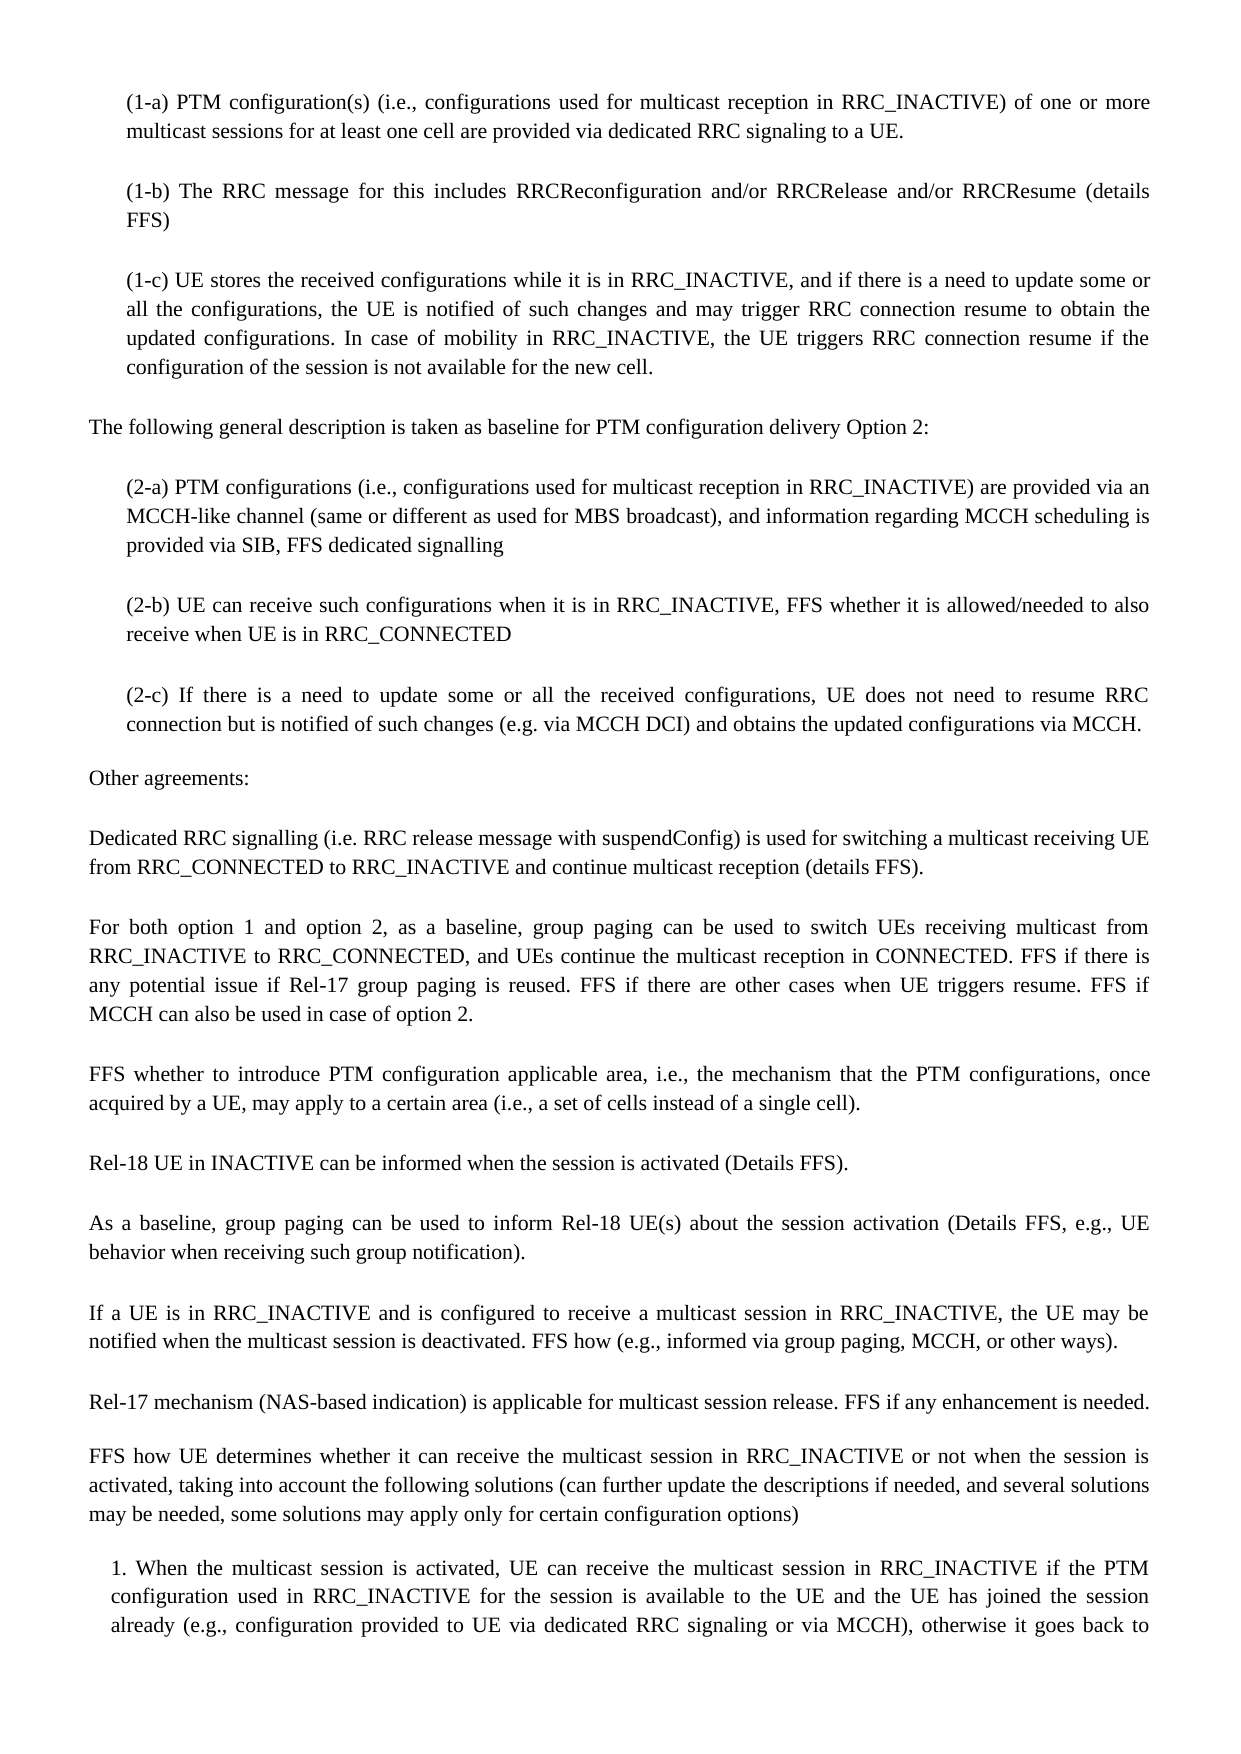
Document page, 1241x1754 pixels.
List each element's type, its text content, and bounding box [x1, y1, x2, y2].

list FFS whether to introduce PTM configuration applicable area, i.e., the mechanism that the PTM configurations, once acquired by a UE, may apply to a certain area (i.e., a set of cells instead of a single cell). [89, 1061, 1152, 1115]
list Rel-18 UE in INACTIVE can be informed when the session is activated (Details FFS). [89, 1150, 1152, 1175]
list (2-a) PTM configurations (i.e., configurations used for multicast reception in RRC_INACTIVE) are provided via an MCCH-like channel (same or different as used for MBS broadcast), and information regarding MCCH scheduling is provided via SIB, FFS dedicated signalling [126, 474, 1152, 557]
list As a baseline, group paging can be used to inform Rel-18 UE(s) about the session activation (Details FFS, e.g., UE behavior when receiving such group notification). [89, 1210, 1152, 1264]
list If a UE is in RRC_INACTIVE and is configured to receive a multicast session in RRC_INACTIVE, the UE may be notified when the multicast session is deactivated. FFS how (e.g., informed via group paging, MCCH, or other ways). [89, 1299, 1152, 1354]
list Rel-17 mechanism (NAS-based indication) is applicable for multicast session release. FFS if any enhancement is needed. [89, 1389, 1152, 1414]
list (2-b) UE can receive such configurations when it is in RRC_INACTIVE, FFS whether it is allowed/needed to also receive when UE is in RRC_CONNECTED [126, 592, 1152, 647]
list (1-c) UE stores the received configurations while it is in RRC_INACTIVE, and if there is a need to update some or all the configurations, the UE is notified of such changes and may trigger RRC connection resume to obtain the updated configurations. In case of mobility in RRC_INACTIVE, the UE triggers RRC connection resume if the configuration of the session is not available for the new cell. [126, 267, 1152, 379]
list (2-c) If there is a need to update some or all the received configurations, UE does not need to resume RRC connection but is notified of such changes (e.g. via MCCH DCI) and obtains the updated configurations via MCCH. [126, 682, 1152, 736]
list (1-a) PTM configuration(s) (i.e., configurations used for multicast reception in RRC_INACTIVE) of one or more multicast sessions for at least one cell are provided via dedicated RRC signaling to a UE. [126, 89, 1152, 143]
text FFS how UE determines whether it can receive the multicast session in RRC_INACTIVE or not when the session is activated, taking into account the following solutions (can further update the descriptions if needed, and several solutions may be needed, some solutions may apply only for certain configuration options) [89, 1443, 1152, 1526]
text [111, 1554, 1152, 1638]
text Other agreements: [89, 764, 1152, 790]
list (1-b) The RRC message for this includes RRCReconfiguration and/or RRCRelease and/or RRCResume (details FFS) [126, 178, 1152, 232]
list The following general description is taken as baseline for PTM configuration delivery Option 2: [89, 414, 1152, 439]
list Dedicated RRC signalling (i.e. RRC release message with suspendConfig) is used for switching a multicast receiving UE from RRC_CONNECTED to RRC_INACTIVE and continue multicast reception (details FFS). [89, 825, 1152, 879]
list For both option 1 and option 2, as a baseline, group paging can be used to switch UEs receiving multicast from RRC_INACTIVE to RRC_CONNECTED, and UEs continue the multicast reception in CONNECTED. FFS if there is any potential issue if Rel-17 group paging is reused. FFS if there are other cases when UE triggers resume. FFS if MCCH can also be used in case of option 2. [89, 914, 1152, 1026]
